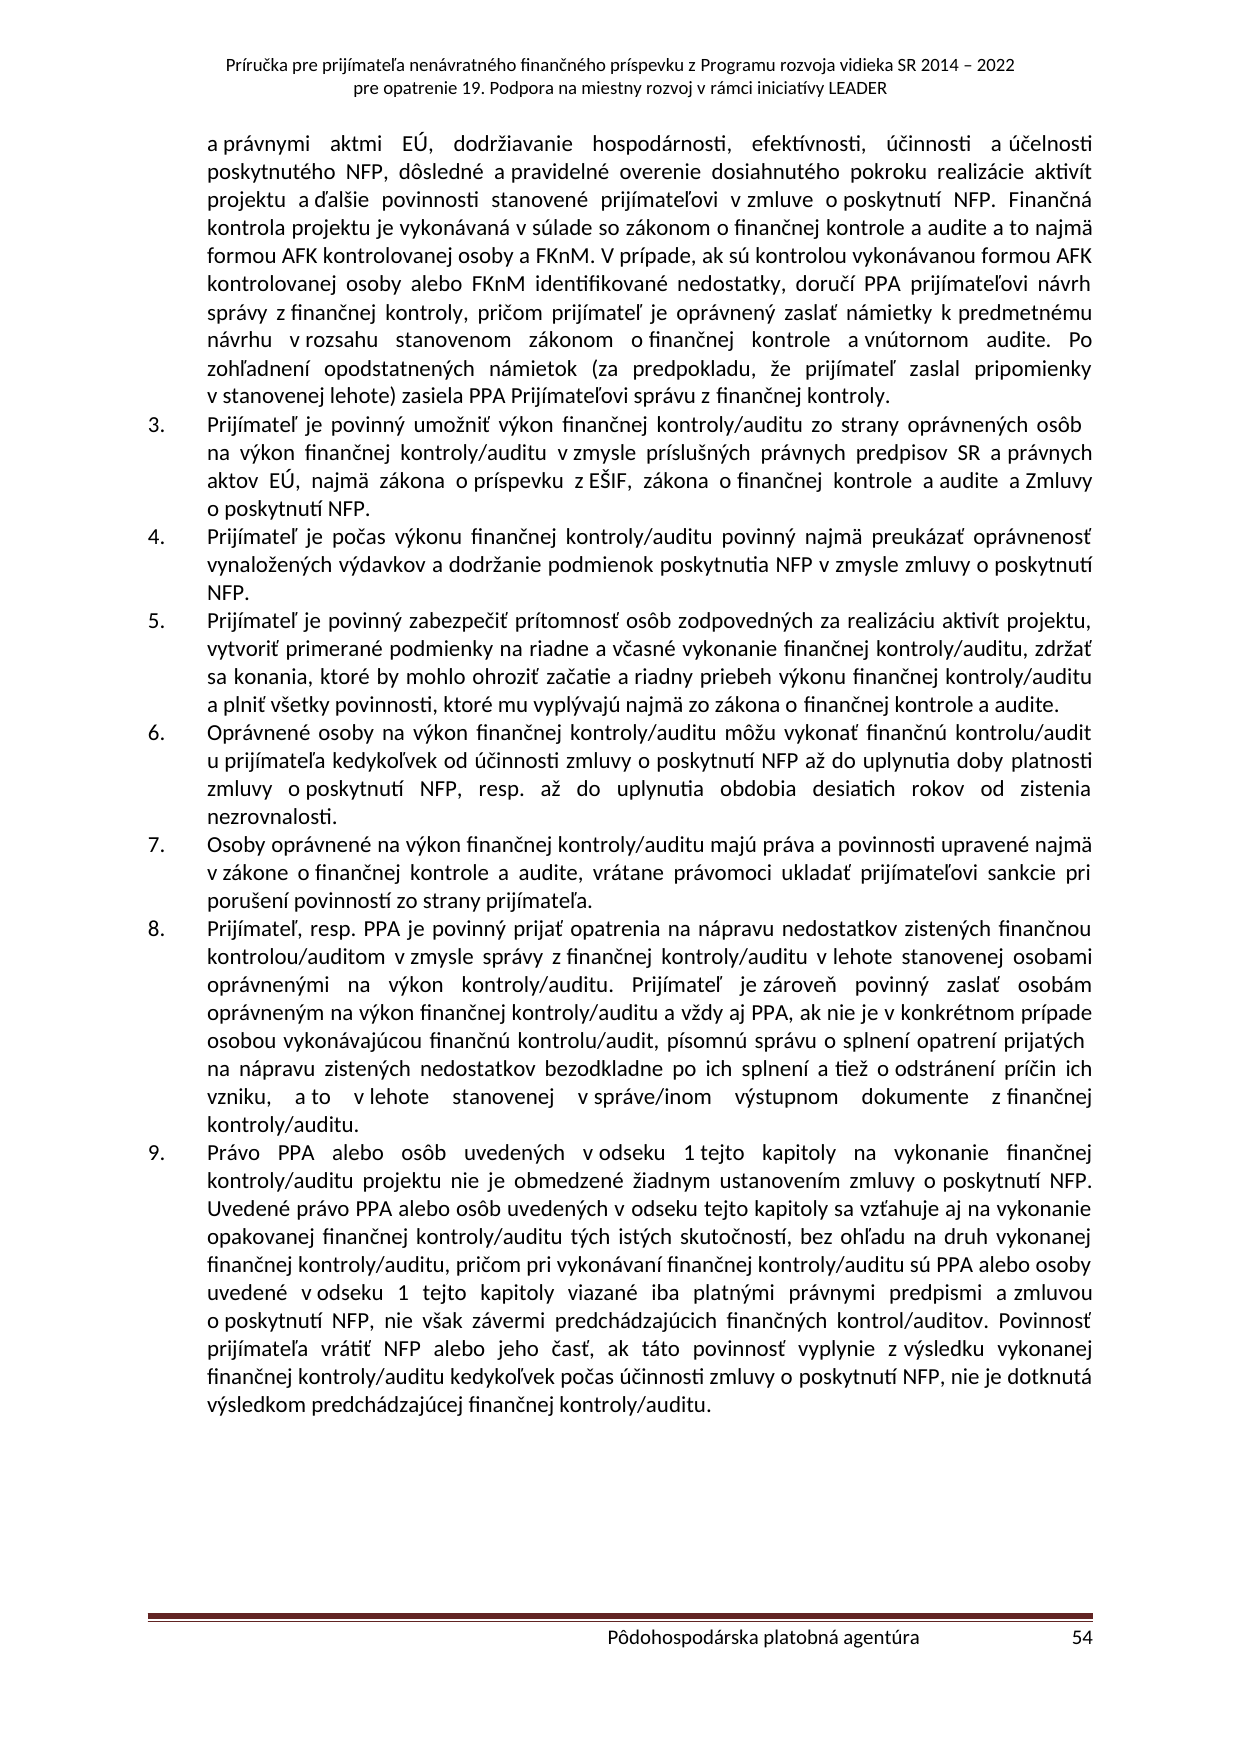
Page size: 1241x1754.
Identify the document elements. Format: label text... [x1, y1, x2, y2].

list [148, 129, 1093, 410]
list Právo PPA alebo osôb uvedených v odseku 1 tejto kapitoly na vykonanie finančnej kontroly/auditu projektu nie je obmedzené žiadnym ustanovením zmluvy o poskytnutí NFP. Uvedené právo PPA alebo osôb uvedených v odseku tejto kapitoly sa vzťahuje aj na vykonanie opakovanej finančnej kontroly/auditu tých istých skutočností, bez ohľadu na druh vykonanej finančnej kontroly/auditu, pričom pri vykonávaní finančnej kontroly/auditu sú PPA alebo osoby uvedené v odseku 1 tejto kapitoly viazané iba platnými právnymi predpismi a zmluvou o poskytnutí NFP, nie však závermi predchádzajúcich finančných kontrol/auditov. Povinnosť prijímateľa vrátiť NFP alebo jeho časť, ak táto povinnosť vyplynie z výsledku vykonanej finančnej kontroly/auditu kedykoľvek počas účinnosti zmluvy o poskytnutí NFP, nie je dotknutá výsledkom predchádzajúcej finančnej kontroly/auditu. [148, 1138, 1093, 1418]
list Osoby oprávnené na výkon finančnej kontroly/auditu majú práva a povinnosti upravené najmä v zákone o finančnej kontrole a audite, vrátane právomoci ukladať prijímateľovi sankcie pri porušení povinností zo strany prijímateľa. [148, 830, 1093, 914]
list Oprávnené osoby na výkon finančnej kontroly/auditu môžu vykonať finančnú kontrolu/audit u prijímateľa kedykoľvek od účinnosti zmluvy o poskytnutí NFP až do uplynutia doby platnosti zmluvy o poskytnutí NFP, resp. až do uplynutia obdobia desiatich rokov od zistenia nezrovnalosti. [148, 718, 1093, 830]
list Prijímateľ je počas výkonu finančnej kontroly/auditu povinný najmä preukázať oprávnenosť vynaložených výdavkov a dodržanie podmienok poskytnutia NFP v zmysle zmluvy o poskytnutí NFP. [148, 522, 1093, 606]
list Prijímateľ je povinný zabezpečiť prítomnosť osôb zodpovedných za realizáciu aktivít projektu, vytvoriť primerané podmienky na riadne a včasné vykonanie finančnej kontroly/auditu, zdržať sa konania, ktoré by mohlo ohroziť začatie a riadny priebeh výkonu finančnej kontroly/auditu a plniť všetky povinnosti, ktoré mu vyplývajú najmä zo zákona o finančnej kontrole a audite. [148, 606, 1093, 718]
list Prijímateľ, resp. PPA je povinný prijať opatrenia na nápravu nedostatkov zistených finančnou kontrolou/auditom v zmysle správy z finančnej kontroly/auditu v lehote stanovenej osobami oprávnenými na výkon kontroly/auditu. Prijímateľ je zároveň povinný zaslať osobám oprávneným na výkon finančnej kontroly/auditu a vždy aj PPA, ak nie je v konkrétnom prípade osobou vykonávajúcou finančnú kontrolu/audit, písomnú správu o splnení opatrení prijatých na nápravu zistených nedostatkov bezodkladne po ich splnení a tiež o odstránení príčin ich vzniku, a to v lehote stanovenej v správe/inom výstupnom dokumente z finančnej kontroly/auditu. [148, 914, 1093, 1138]
list Prijímateľ je povinný umožniť výkon finančnej kontroly/auditu zo strany oprávnených osôb na výkon finančnej kontroly/auditu v zmysle príslušných právnych predpisov SR a právnych aktov EÚ, najmä zákona o príspevku z EŠIF, zákona o finančnej kontrole a audite a Zmluvy o poskytnutí NFP. [148, 410, 1093, 522]
